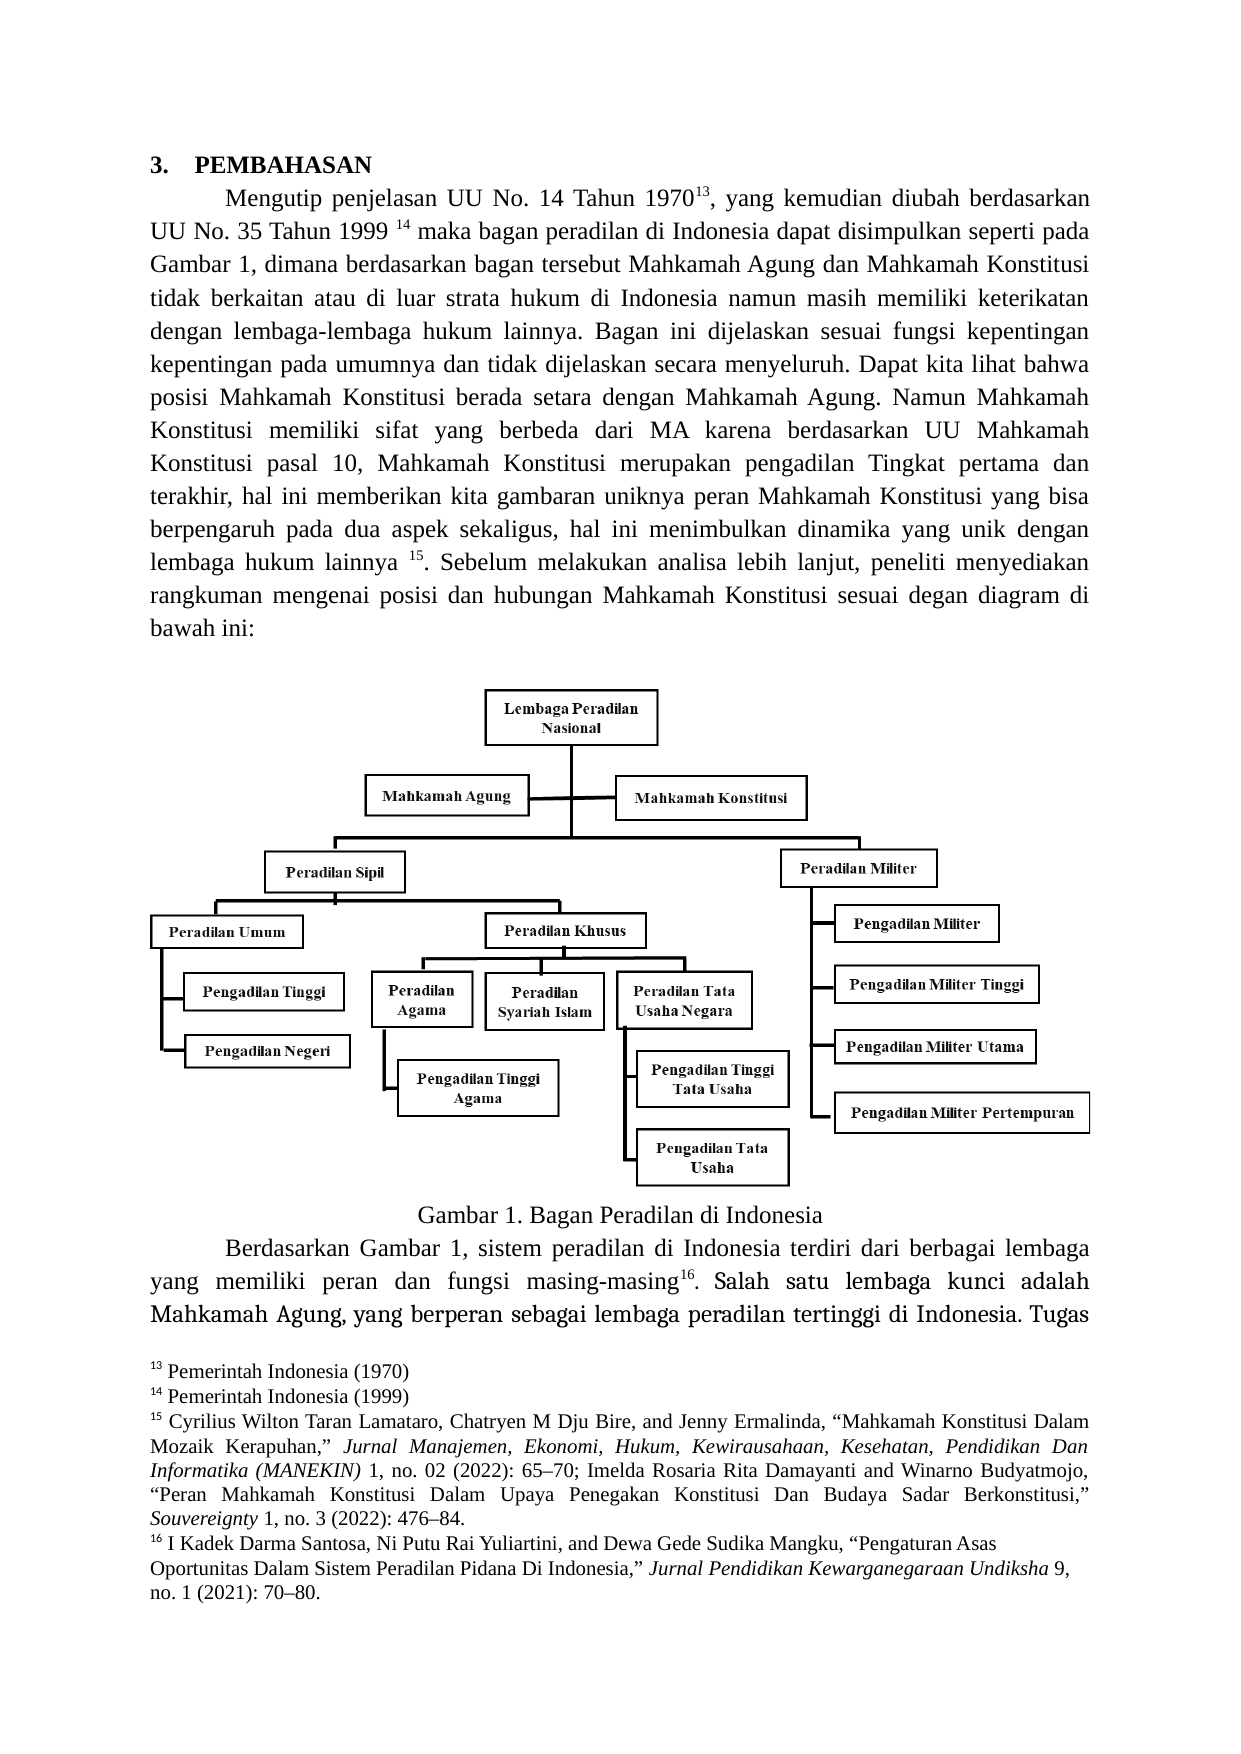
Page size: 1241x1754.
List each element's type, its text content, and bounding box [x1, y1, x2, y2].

text Mengutip penjelasan UU No. 14 Tahun 1970, yang kemudian diubah berdasarkan UU No. 35 Tahun 1999 maka bagan peradilan di Indonesia dapat disimpulkan seperti pada Gambar 1, dimana berdasarkan bagan tersebut Mahkamah Agung dan Mahkamah Konstitusi tidak berkaitan atau di luar strata hukum di Indonesia namun masih memiliki keterikatan dengan lembaga-lembaga hukum lainnya. Bagan ini dijelaskan sesuai fungsi kepentingan kepentingan pada umumnya dan tidak dijelaskan secara menyeluruh. Dapat kita lihat bahwa posisi Mahkamah Konstitusi berada setara dengan Mahkamah Agung. Namun Mahkamah Konstitusi memiliki sifat yang berbeda dari MA karena berdasarkan UU Mahkamah Konstitusi pasal 10, Mahkamah Konstitusi merupakan pengadilan Tingkat pertama dan terakhir, hal ini memberikan kita gambaran uniknya peran Mahkamah Konstitusi yang bisa berpengaruh pada dua aspek sekaligus, hal ini menimbulkan dinamika yang unik dengan lembaga hukum lainnya . Sebelum melakukan analisa lebih lanjut, peneliti menyediakan rangkuman mengenai posisi dan hubungan Mahkamah Konstitusi sesuai degan diagram di bawah ini: [150, 183, 1090, 642]
text Gambar 1. Bagan Peradilan di Indonesia [150, 1200, 1090, 1229]
picture [150, 689, 1091, 1187]
list PEMBAHASAN [150, 150, 1090, 179]
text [150, 1233, 1090, 1329]
